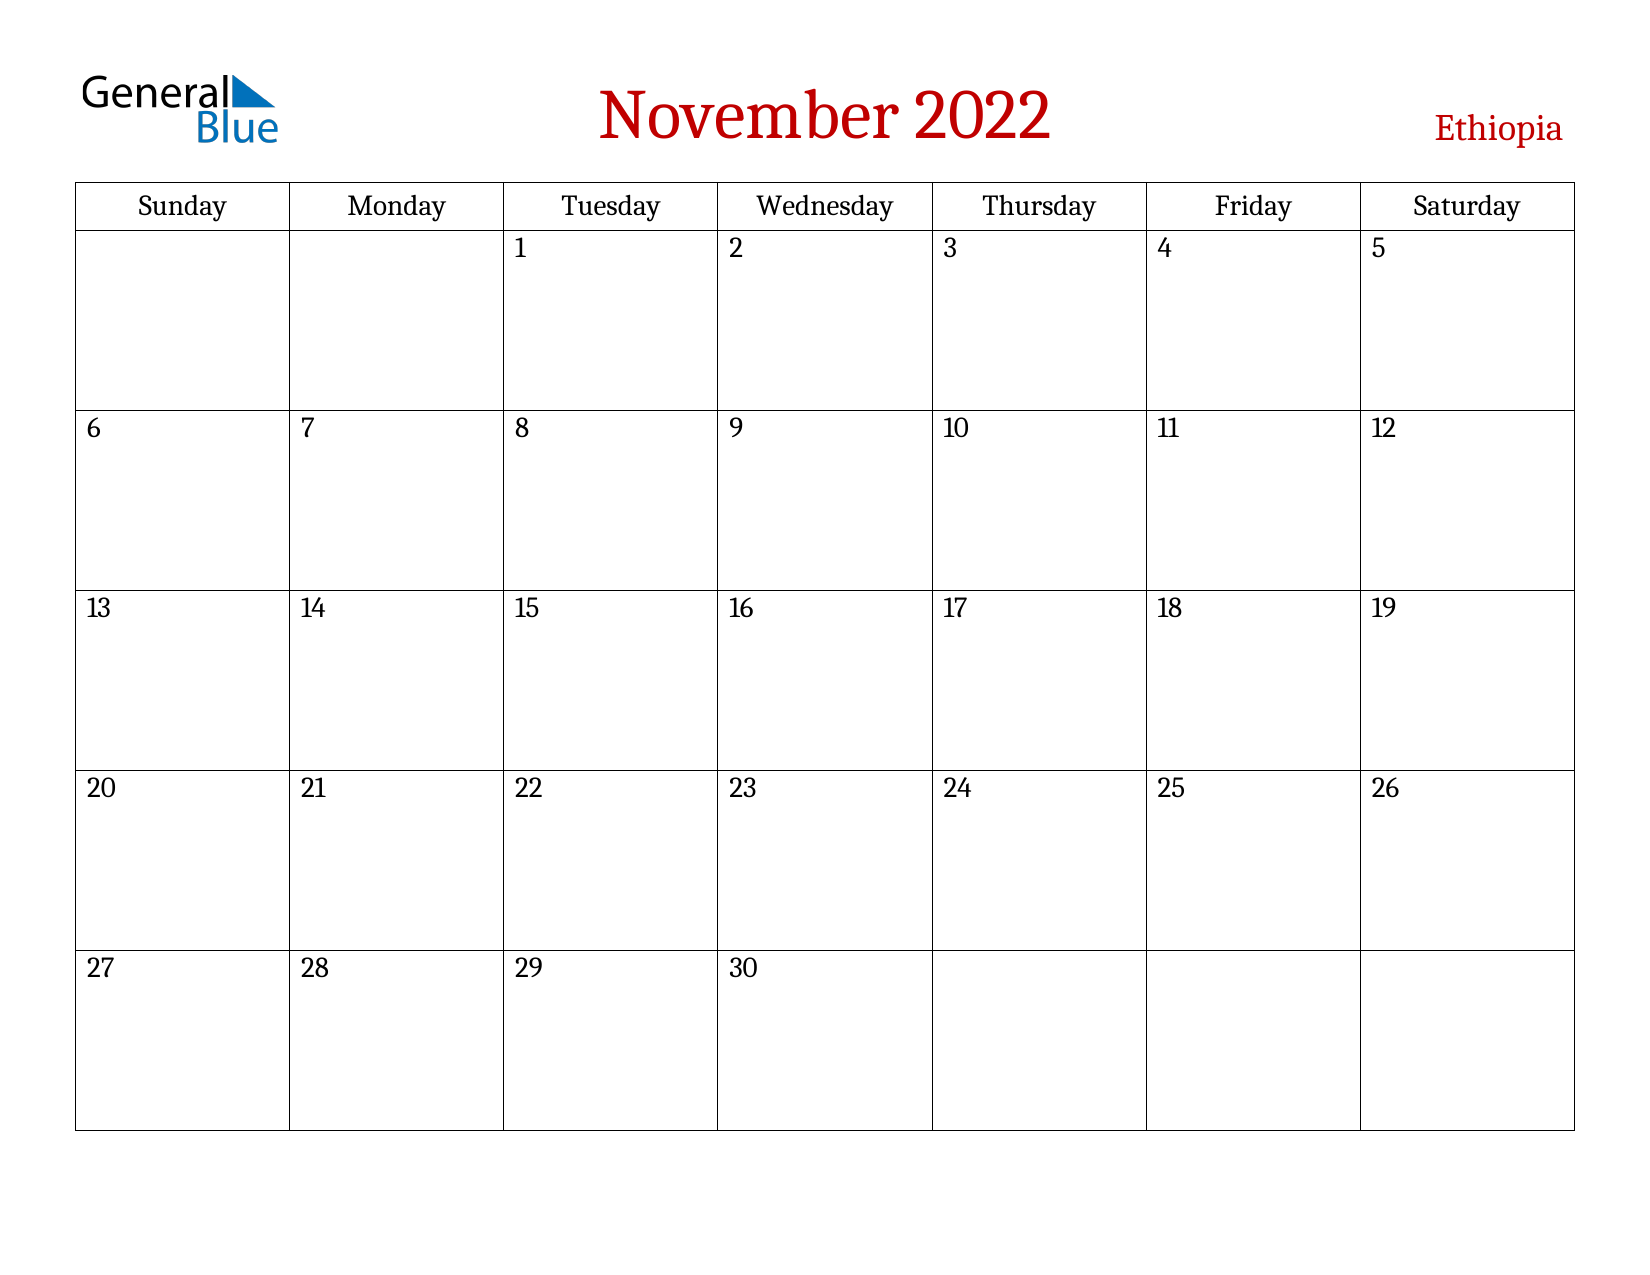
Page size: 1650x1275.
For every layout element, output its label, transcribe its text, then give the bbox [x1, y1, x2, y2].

table_cell 11 [1147, 411, 1360, 444]
table_cell Wednesday [718, 183, 932, 230]
table_cell [76, 445, 289, 590]
table_cell [1147, 805, 1360, 950]
table_cell [933, 985, 1146, 1130]
table_cell [290, 445, 503, 590]
table_cell 22 [504, 771, 717, 805]
table_cell Sunday [76, 183, 289, 230]
table_cell Thursday [933, 183, 1146, 230]
table_cell [1147, 625, 1360, 770]
table_cell 25 [1147, 771, 1360, 805]
table_cell 26 [1361, 771, 1574, 805]
table_cell [718, 805, 932, 950]
table_cell [1147, 265, 1360, 410]
table_cell [76, 265, 289, 410]
table_cell [76, 985, 289, 1130]
table_cell 17 [933, 591, 1146, 625]
table_cell Friday [1147, 183, 1360, 230]
table_cell [718, 985, 932, 1130]
table_header Ethiopia [1146, 75, 1574, 182]
table_cell 6 [76, 411, 289, 444]
table_cell [290, 805, 503, 950]
table_cell 23 [718, 771, 932, 805]
table_cell 29 [504, 951, 717, 985]
table_header November 2022 [504, 75, 1146, 182]
table_cell [933, 445, 1146, 590]
table_cell [290, 985, 503, 1130]
table_cell [504, 985, 717, 1130]
table_cell 21 [290, 771, 503, 805]
table_cell [504, 265, 717, 410]
table_cell 12 [1361, 411, 1574, 444]
table_cell [76, 231, 289, 264]
table_cell [933, 805, 1146, 950]
table_cell [290, 231, 503, 264]
table_cell [1361, 951, 1574, 985]
table_cell 8 [504, 411, 717, 444]
table_cell 5 [1361, 231, 1574, 264]
table_cell [1361, 625, 1574, 770]
table_cell 16 [718, 591, 932, 625]
table_cell [504, 805, 717, 950]
table_cell 19 [1361, 591, 1574, 625]
table_cell 9 [718, 411, 932, 444]
table_cell 7 [290, 411, 503, 444]
table_cell 14 [290, 591, 503, 625]
table_cell Tuesday [504, 183, 717, 230]
table_cell 13 [76, 591, 289, 625]
table_cell 28 [290, 951, 503, 985]
table_cell [718, 625, 932, 770]
table_cell Saturday [1361, 183, 1574, 230]
table_cell [290, 265, 503, 410]
table_cell [933, 951, 1146, 985]
table_cell 10 [933, 411, 1146, 444]
table_cell [1147, 985, 1360, 1130]
table_cell 1 [504, 231, 717, 264]
table_cell [1147, 951, 1360, 985]
table_header [76, 75, 503, 182]
table_cell [290, 625, 503, 770]
picture [82, 75, 278, 143]
table_cell [933, 625, 1146, 770]
table_cell 15 [504, 591, 717, 625]
table_cell [933, 265, 1146, 410]
table_cell Monday [290, 183, 503, 230]
table_cell [504, 625, 717, 770]
table_cell 2 [718, 231, 932, 264]
table_cell 4 [1147, 231, 1360, 264]
table_cell 30 [718, 951, 932, 985]
table_cell [1361, 985, 1574, 1130]
table_cell [1361, 445, 1574, 590]
table_cell 20 [76, 771, 289, 805]
table_cell 27 [76, 951, 289, 985]
table_cell [1361, 265, 1574, 410]
table_cell [76, 805, 289, 950]
table_cell [504, 445, 717, 590]
table_cell [76, 625, 289, 770]
table_cell 24 [933, 771, 1146, 805]
table_cell [718, 265, 932, 410]
table_cell [1361, 805, 1574, 950]
table_cell 3 [933, 231, 1146, 264]
table_cell [1147, 445, 1360, 590]
table_cell [718, 445, 932, 590]
table_cell 18 [1147, 591, 1360, 625]
